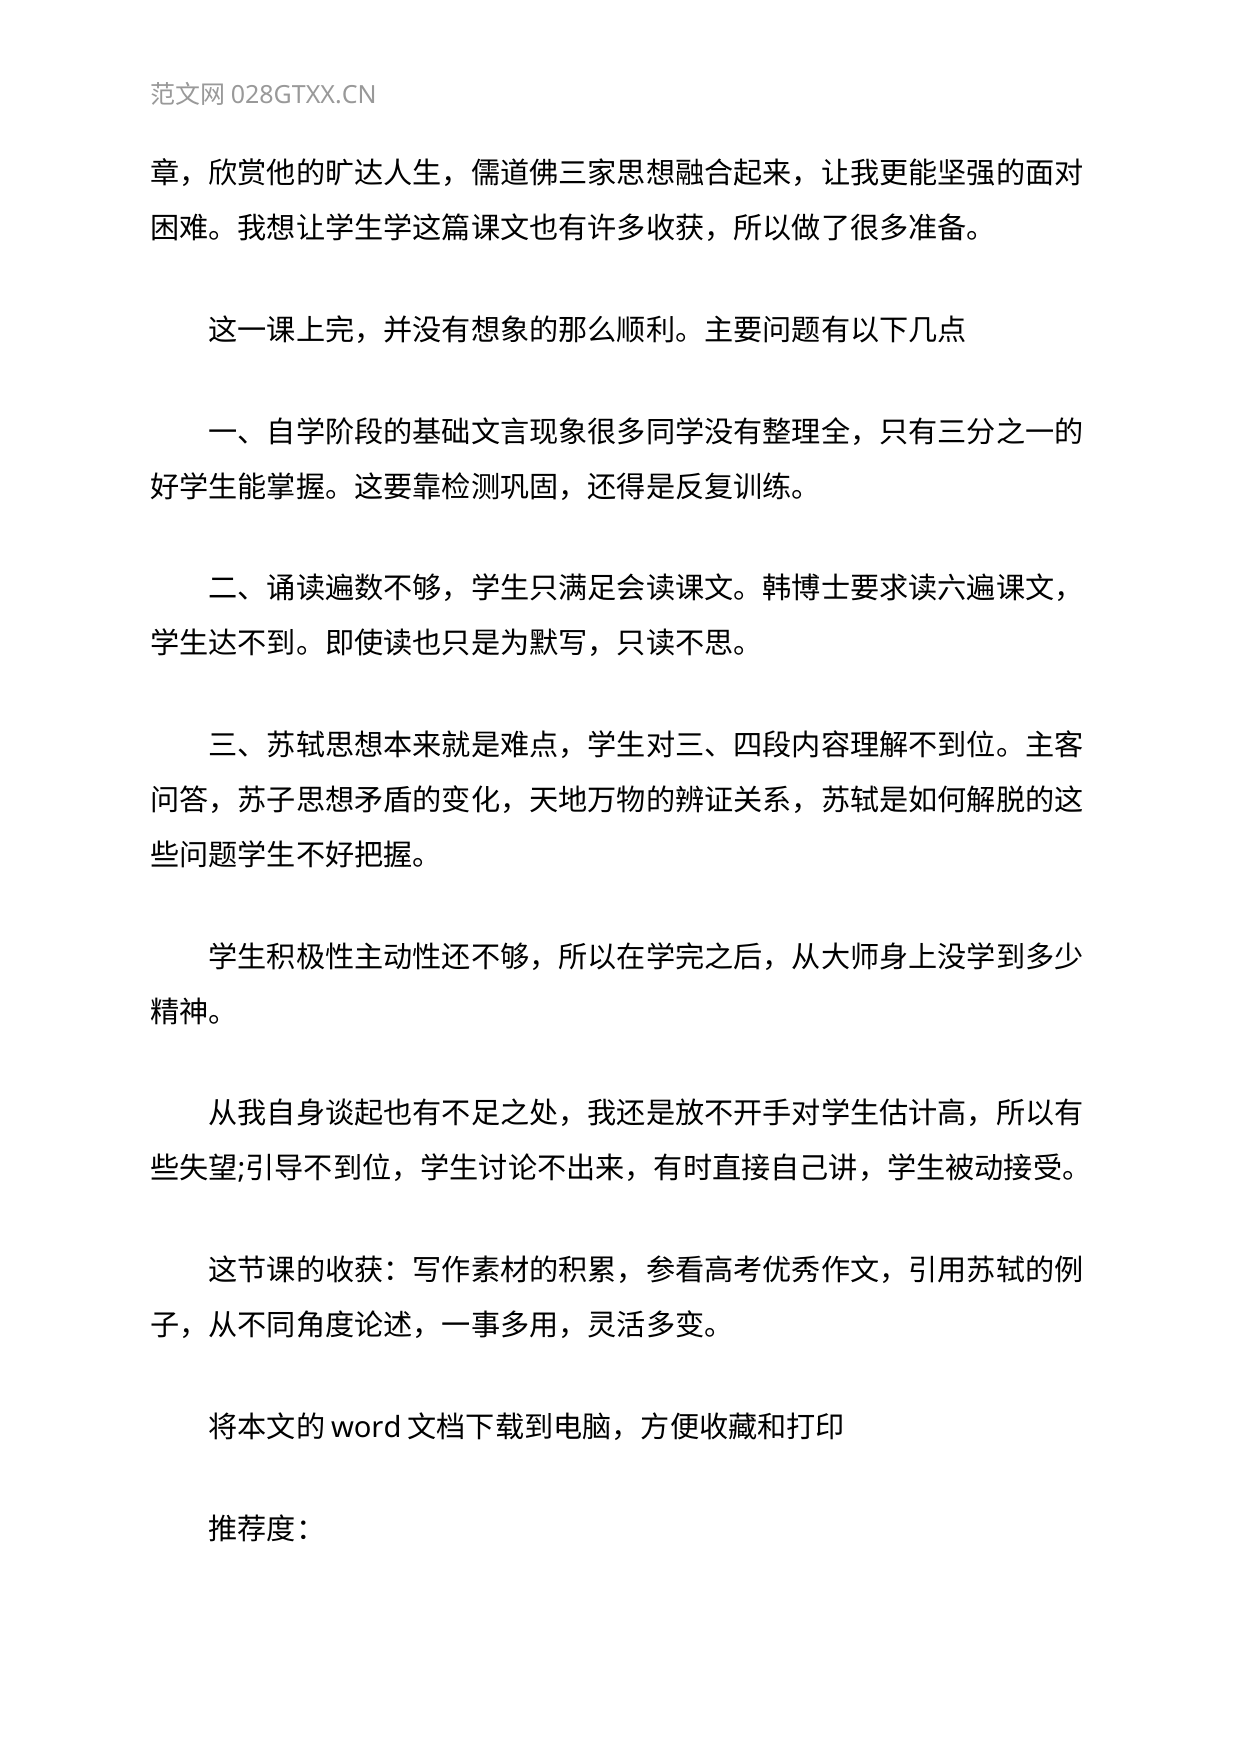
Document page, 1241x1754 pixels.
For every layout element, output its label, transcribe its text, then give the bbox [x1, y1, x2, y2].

text 学生积极性主动性还不够，所以在学完之后，从大师身上没学到多少精神。 [150, 933, 1090, 1031]
text 这节课的收获：写作素材的积累，参看高考优秀作文，引用苏轼的例子，从不同角度论述，一事多用，灵活多变。 [150, 1247, 1090, 1344]
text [150, 150, 1090, 247]
text 将本文的word文档下载到电脑，方便收藏和打印 [150, 1403, 1090, 1446]
text 三、苏轼思想本来就是难点，学生对三、四段内容理解不到位。主客问答，苏子思想矛盾的变化，天地万物的辨证关系，苏轼是如何解脱的这些问题学生不好把握。 [150, 722, 1090, 874]
text 二、诵读遍数不够，学生只满足会读课文。韩博士要求读六遍课文，学生达不到。即使读也只是为默写，只读不思。 [150, 565, 1090, 662]
text 一、自学阶段的基础文言现象很多同学没有整理全，只有三分之一的好学生能掌握。这要靠检测巩固，还得是反复训练。 [150, 408, 1090, 506]
text 推荐度： [150, 1506, 1090, 1548]
text 从我自身谈起也有不足之处，我还是放不开手对学生估计高，所以有些失望;引导不到位，学生讨论不出来，有时直接自己讲，学生被动接受。 [150, 1090, 1090, 1187]
text 这一课上完，并没有想象的那么顺利。主要问题有以下几点 [150, 307, 1090, 349]
